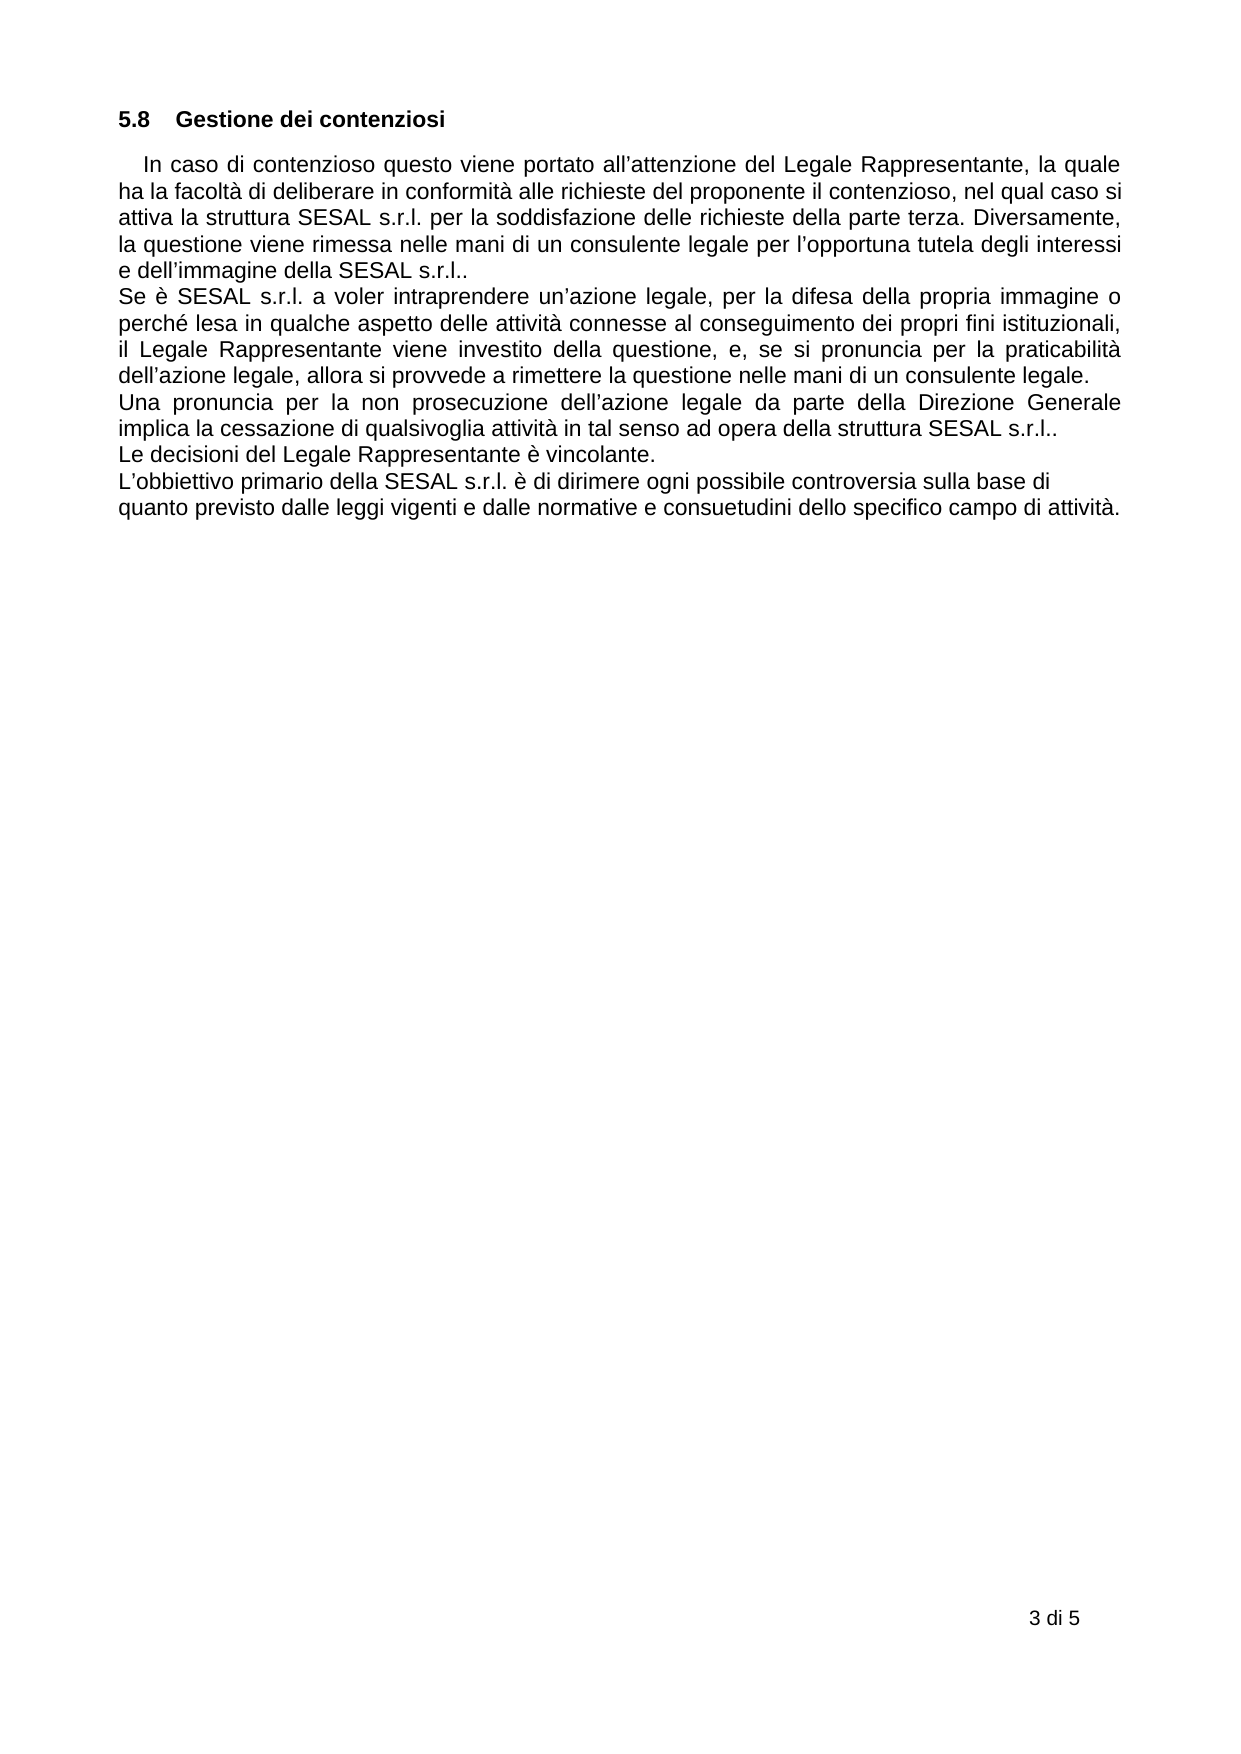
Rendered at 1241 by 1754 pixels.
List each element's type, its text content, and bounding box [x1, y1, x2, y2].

text 3 di 5 [118, 1606, 1122, 1630]
text In caso di contenzioso questo viene portato all’attenzione del Legale Rappresentante, la quale ha la facoltà di deliberare in conformità alle richieste del proponente il contenzioso, nel qual caso si attiva la struttura SESAL s.r.l. per la soddisfazione delle richieste della parte terza. Diversamente, la questione viene rimessa nelle mani di un consulente legale per l’opportuna tutela degli interessi e dell’immagine della SESAL s.r.l.. [118, 151, 1122, 283]
text Se è SESAL s.r.l. a voler intraprendere un’azione legale, per la difesa della propria immagine o perché lesa in qualche aspetto delle attività connesse al conseguimento dei propri fini istituzionali, il Legale Rappresentante viene investito della questione, e, se si pronuncia per la praticabilità dell’azione legale, allora si provvede a rimettere la questione nelle mani di un consulente legale. [118, 283, 1122, 389]
text L’obbiettivo primario della SESAL s.r.l. è di dirimere ogni possibile controversia sulla base di quanto previsto dalle leggi vigenti e dalle normative e consuetudini dello specifico campo di attività. [118, 468, 1122, 520]
text 5.8 Gestione dei contenziosi [118, 106, 1122, 133]
text Le decisioni del Legale Rappresentante è vincolante. [118, 441, 1122, 468]
text Una pronuncia per la non prosecuzione dell’azione legale da parte della Direzione Generale implica la cessazione di qualsivoglia attività in tal senso ad opera della struttura SESAL s.r.l.. [118, 389, 1122, 441]
